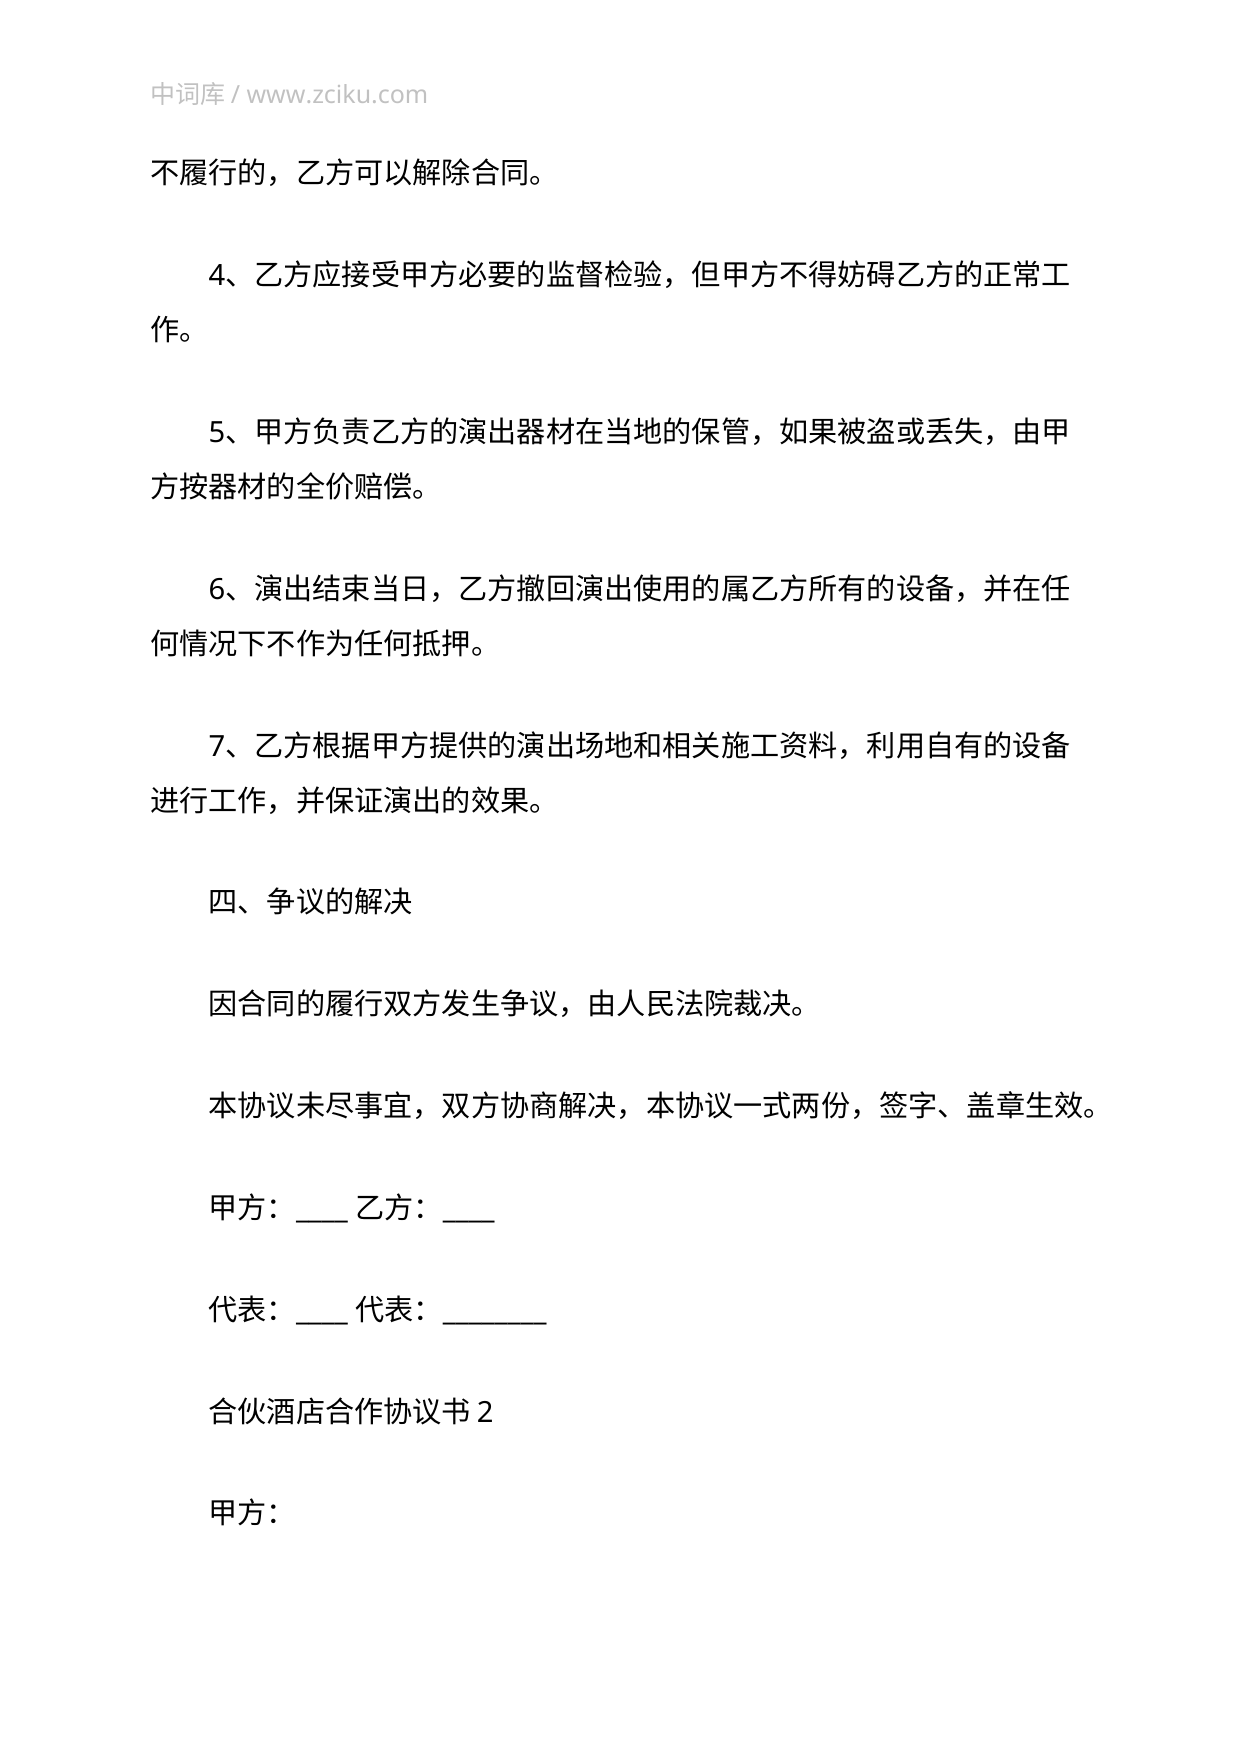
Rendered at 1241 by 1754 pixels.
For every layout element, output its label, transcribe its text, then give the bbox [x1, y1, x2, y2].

text 5、甲方负责乙方的演出器材在当地的保管，如果被盗或丢失，由甲方按器材的全价赔偿。 [150, 408, 1090, 506]
text 甲方：____ 乙方：____ [150, 1184, 1090, 1227]
text 合伙酒店合作协议书2 [150, 1388, 1090, 1431]
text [150, 150, 1090, 192]
text 代表：____ 代表：________ [150, 1286, 1090, 1328]
text 甲方： [150, 1490, 1090, 1532]
text 因合同的履行双方发生争议，由人民法院裁决。 [150, 981, 1090, 1023]
text 6、演出结束当日，乙方撤回演出使用的属乙方所有的设备，并在任何情况下不作为任何抵押。 [150, 565, 1090, 663]
text 四、争议的解决 [150, 879, 1090, 921]
text 4、乙方应接受甲方必要的监督检验，但甲方不得妨碍乙方的正常工作。 [150, 252, 1090, 349]
text 本协议未尽事宜，双方协商解决，本协议一式两份，签字、盖章生效。 [150, 1082, 1090, 1125]
text 7、乙方根据甲方提供的演出场地和相关施工资料，利用自有的设备进行工作，并保证演出的效果。 [150, 722, 1090, 819]
